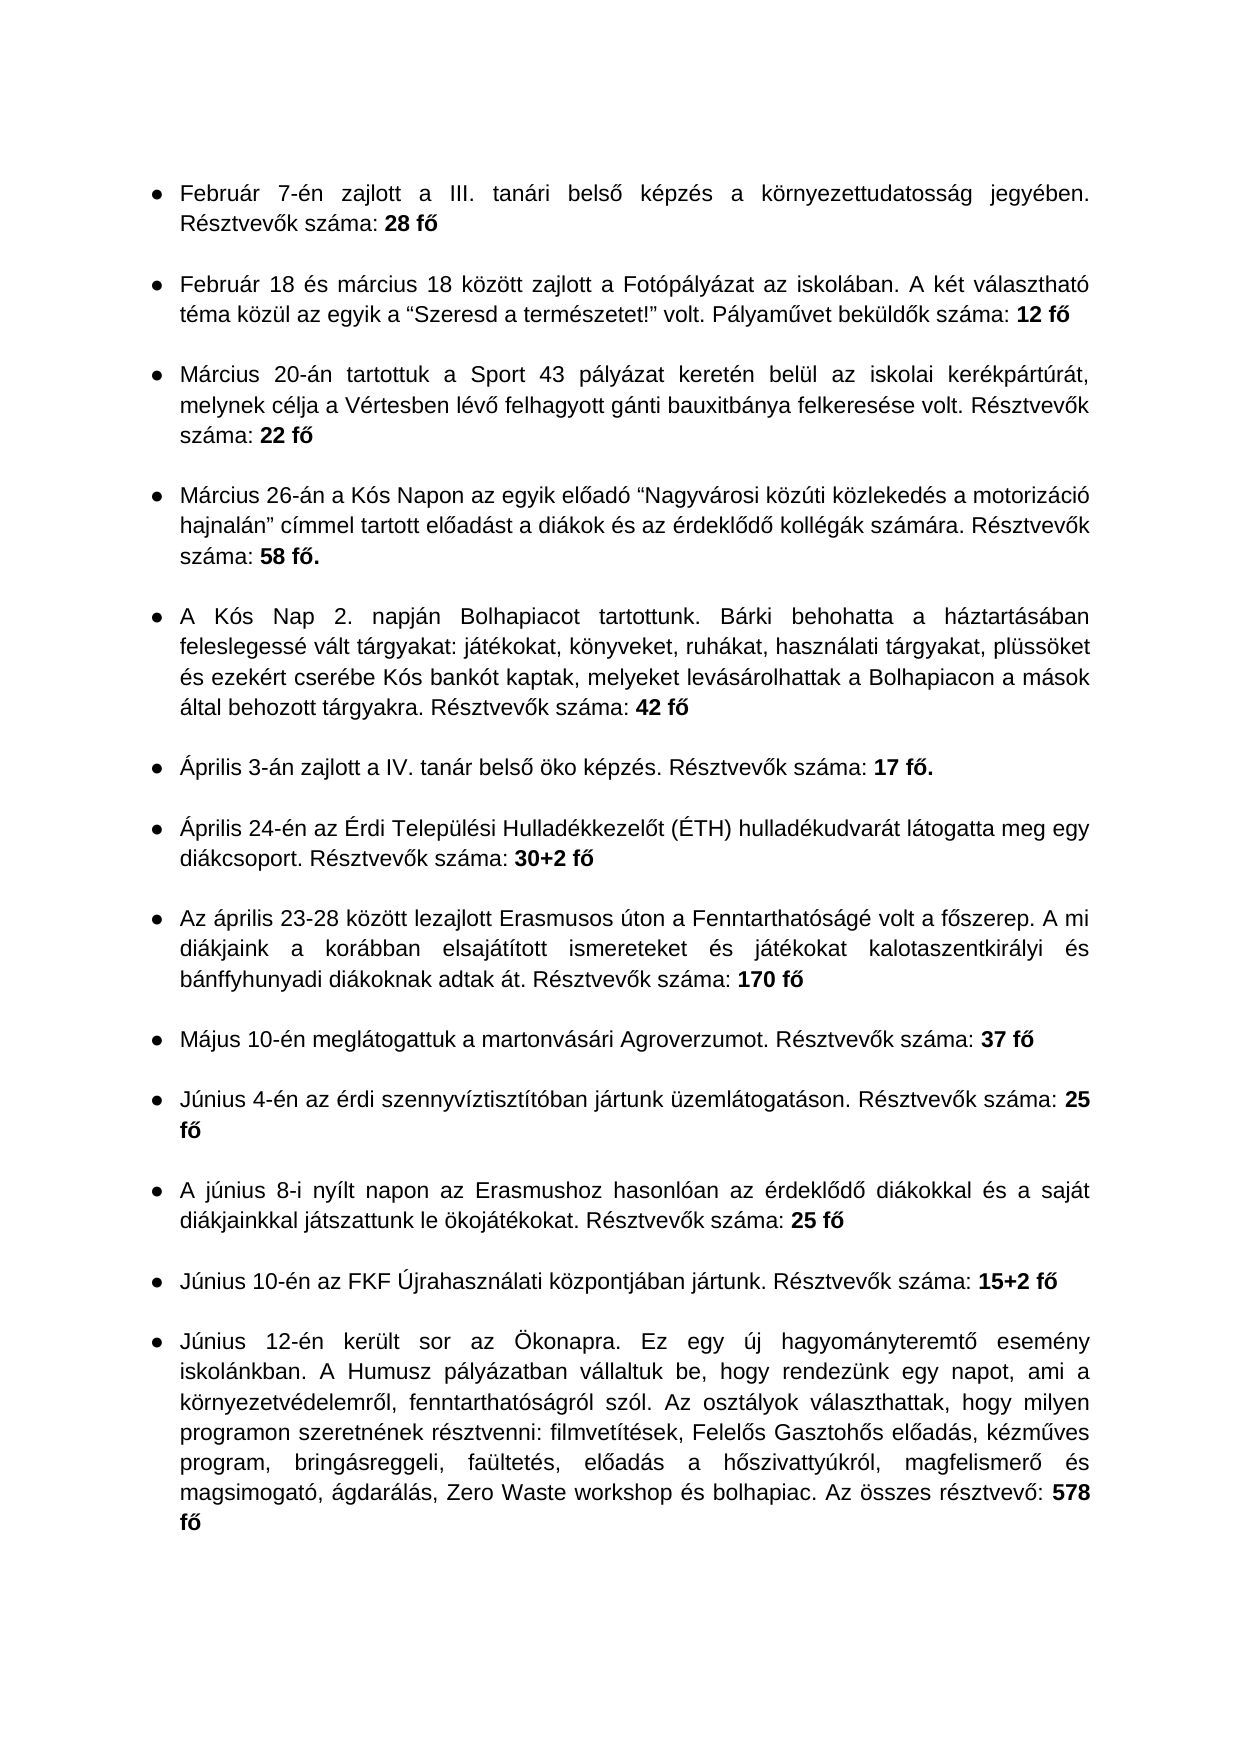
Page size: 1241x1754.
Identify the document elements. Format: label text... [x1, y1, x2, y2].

list Február 7-én zajlott a III. tanári belső képzés a környezettudatosság jegyében. Résztvevők száma: 28 fő [150, 180, 1090, 237]
list A június 8-i nyílt napon az Erasmushoz hasonlóan az érdeklődő diákokkal és a saját diákjainkkal játszattunk le ökojátékokat. Résztvevők száma: 25 fő [150, 1177, 1090, 1234]
list Március 20-án tartottuk a Sport 43 pályázat keretén belül az iskolai kerékpártúrát, melynek célja a Vértesben lévő felhagyott gánti bauxitbánya felkeresése volt. Résztvevők száma: 22 fő [150, 361, 1090, 448]
list Az április 23-28 között lezajlott Erasmusos úton a Fenntarthatóságé volt a főszerep. A mi diákjaink a korábban elsajátított ismereteket és játékokat kalotaszentkirályi és bánffyhunyadi diákoknak adtak át. Résztvevők száma: 170 fő [150, 905, 1090, 992]
list Június 12-én került sor az Ökonapra. Ez egy új hagyományteremtő esemény iskolánkban. A Humusz pályázatban vállaltuk be, hogy rendezünk egy napot, ami a környezetvédelemről, fenntarthatóságról szól. Az osztályok választhattak, hogy milyen programon szeretnének résztvenni: filmvetítések, Felelős Gasztohős előadás, kézműves program, bringásreggeli, faültetés, előadás a hőszivattyúkról, magfelismerő és magsimogató, ágdarálás, Zero Waste workshop és bolhapiac. Az összes résztvevő: 578 fő [150, 1328, 1090, 1536]
list Május 10-én meglátogattuk a martonvásári Agroverzumot. Résztvevők száma: 37 fő [150, 1026, 1090, 1052]
list Június 10-én az FKF Újrahasználati központjában jártunk. Résztvevők száma: 15+2 fő [150, 1268, 1090, 1294]
list A Kós Nap 2. napján Bolhapiacot tartottunk. Bárki behohatta a háztartásában feleslegessé vált tárgyakat: játékokat, könyveket, ruhákat, használati tárgyakat, plüssöket és ezekért cserébe Kós bankót kaptak, melyeket levásárolhattak a Bolhapiacon a mások által behozott tárgyakra. Résztvevők száma: 42 fő [150, 603, 1090, 720]
list Április 3-án zajlott a IV. tanár belső öko képzés. Résztvevők száma: 17 fő. [150, 754, 1090, 781]
list Március 26-án a Kós Napon az egyik előadó “Nagyvárosi közúti közlekedés a motorizáció hajnalán” címmel tartott előadást a diákok és az érdeklődő kollégák számára. Résztvevők száma: 58 fő. [150, 482, 1090, 569]
list Április 24-én az Érdi Települési Hulladékkezelőt (ÉTH) hulladékudvarát látogatta meg egy diákcsoport. Résztvevők száma: 30+2 fő [150, 814, 1090, 871]
list Február 18 és március 18 között zajlott a Fotópályázat az iskolában. A két választható téma közül az egyik a “Szeresd a természetet!” volt. Pályaművet beküldők száma: 12 fő [150, 271, 1090, 327]
list Június 4-én az érdi szennyvíztisztítóban jártunk üzemlátogatáson. Résztvevők száma: 25 fő [150, 1086, 1090, 1143]
